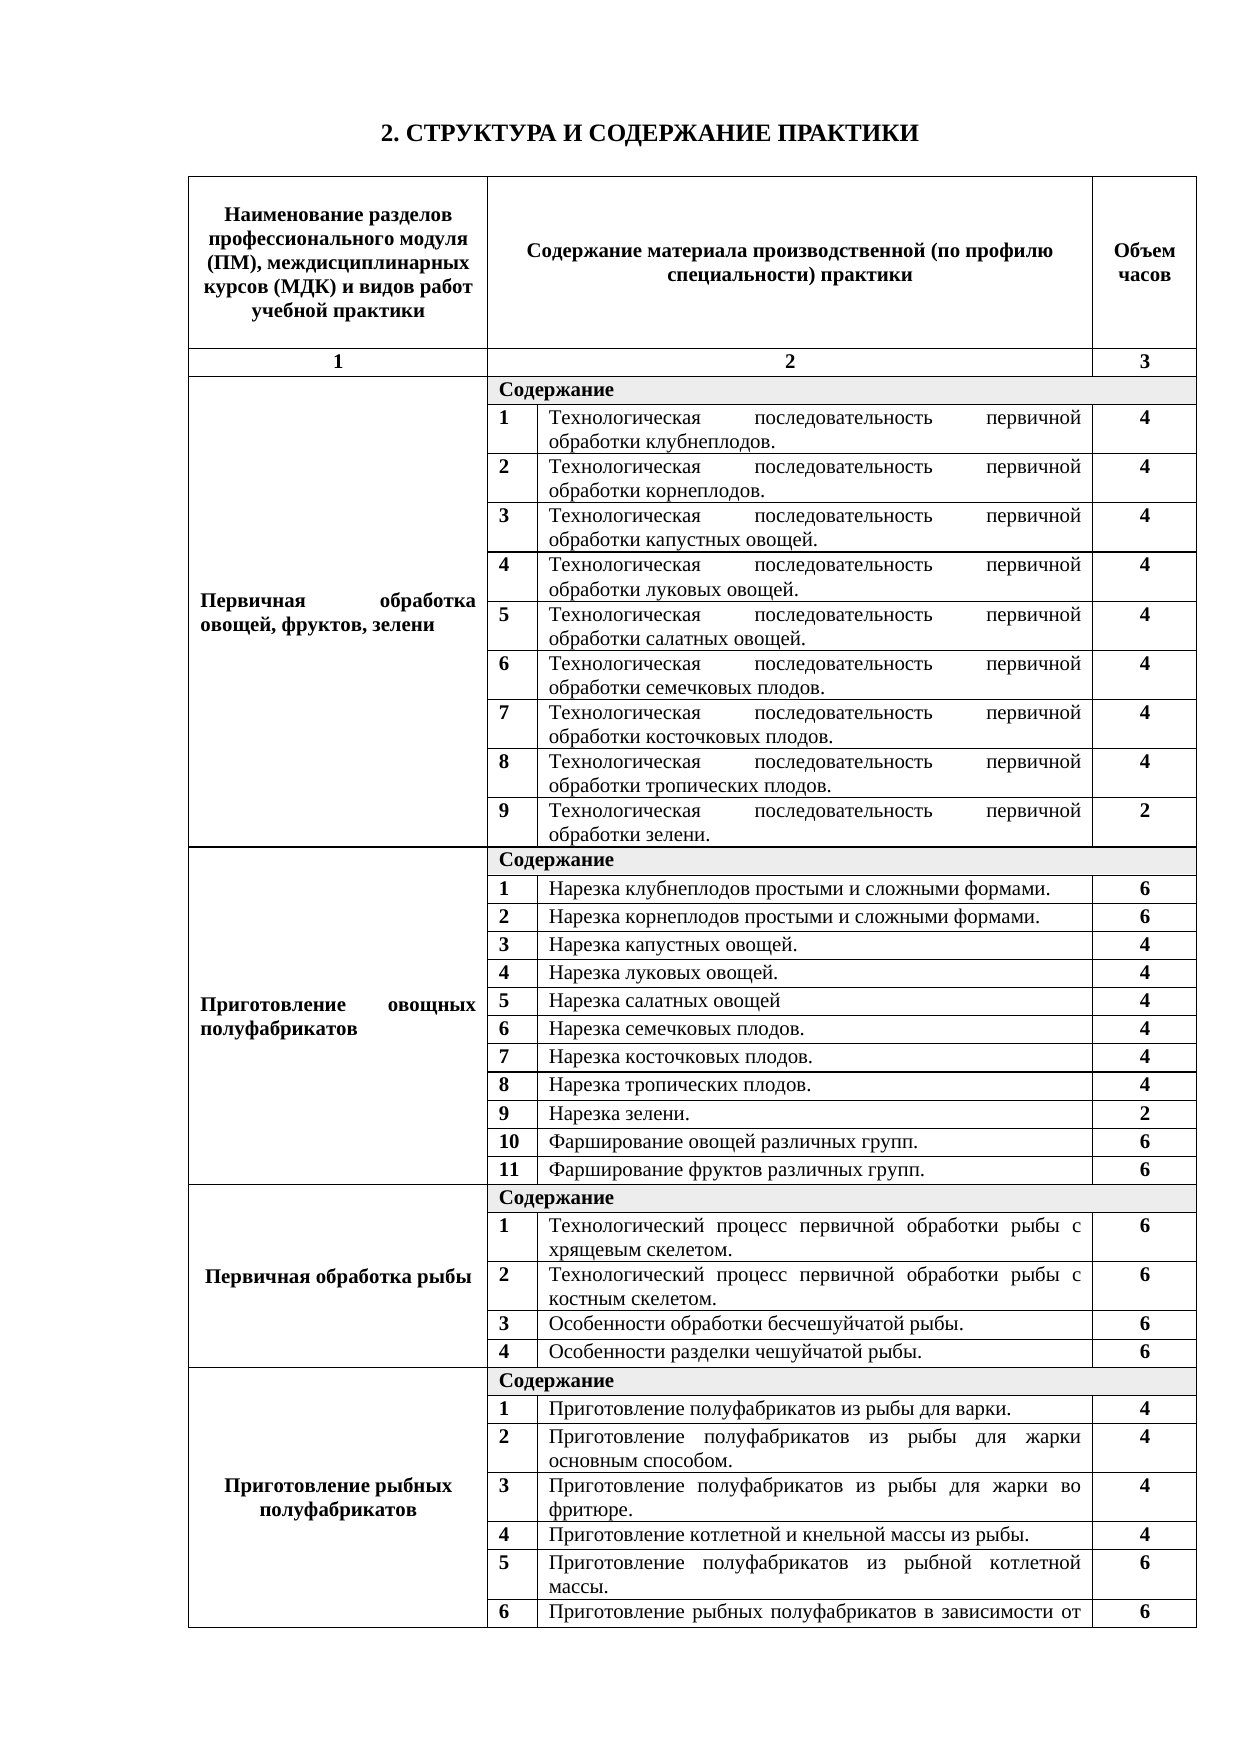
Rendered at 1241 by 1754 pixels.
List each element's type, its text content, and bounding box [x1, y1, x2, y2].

table_cell 6 [1093, 1311, 1196, 1338]
table_cell 4 [488, 1522, 537, 1549]
table_cell Нарезка зелени. [538, 1101, 1092, 1128]
table_cell Приготовление полуфабрикатов из рыбы для жарки во фритюре. [538, 1473, 1092, 1521]
table_cell 3 [488, 932, 537, 959]
table_cell 4 [1093, 700, 1196, 748]
table_cell 4 [1093, 1396, 1196, 1423]
table_cell Технологический процесс первичной обработки рыбы с костным скелетом. [538, 1262, 1092, 1310]
table_cell 4 [1093, 454, 1196, 502]
table_cell Содержание [488, 377, 1196, 404]
table_cell Приготовление полуфабрикатов из рыбной котлетной массы. [538, 1550, 1092, 1598]
table_cell Нарезка семечковых плодов. [538, 1016, 1092, 1043]
table_cell 10 [488, 1129, 537, 1156]
table_cell 4 [1093, 503, 1196, 551]
table_cell 2 [488, 1262, 537, 1310]
table_cell 6 [488, 1016, 537, 1043]
table_cell Нарезка клубнеплодов простыми и сложными формами. [538, 876, 1092, 903]
table_cell Содержание [488, 848, 1196, 874]
table_cell 4 [1093, 651, 1196, 699]
table_cell 6 [1093, 1213, 1196, 1261]
table_cell 9 [488, 1101, 537, 1128]
table_cell Содержание [488, 1185, 1196, 1212]
table_cell 2 [1093, 1101, 1196, 1128]
table_cell 3 [488, 503, 537, 551]
table_cell Приготовление овощных полуфабрикатов [189, 848, 487, 1184]
table_cell 4 [1093, 553, 1196, 601]
table_cell 4 [488, 960, 537, 987]
table_cell 4 [1093, 1424, 1196, 1472]
table_cell 1 [189, 349, 487, 376]
table_cell 4 [1093, 602, 1196, 650]
table_cell Технологическая последовательность первичной обработки капустных овощей. [538, 503, 1092, 551]
table_cell Технологическая последовательность первичной обработки семечковых плодов. [538, 651, 1092, 699]
table_cell Приготовление полуфабрикатов из рыбы для жарки основным способом. [538, 1424, 1092, 1472]
table_cell Нарезка косточковых плодов. [538, 1044, 1092, 1071]
table_cell 4 [1093, 960, 1196, 987]
table_cell Технологический процесс первичной обработки рыбы с хрящевым скелетом. [538, 1213, 1092, 1261]
table_cell Первичная обработка овощей, фруктов, зелени [189, 377, 487, 846]
table_cell 6 [1093, 876, 1196, 903]
table_cell 1 [488, 405, 537, 453]
table_cell Технологическая последовательность первичной обработки косточковых плодов. [538, 700, 1092, 748]
table_cell Технологическая последовательность первичной обработки корнеплодов. [538, 454, 1092, 502]
table_cell 4 [488, 553, 537, 601]
table_header Содержание материала производственной (по профилю специальности) практики [488, 177, 1092, 348]
table_cell 4 [1093, 932, 1196, 959]
table_cell Нарезка тропических плодов. [538, 1073, 1092, 1099]
table_cell 4 [1093, 749, 1196, 797]
table_cell 6 [1093, 1129, 1196, 1156]
table_cell Технологическая последовательность первичной обработки клубнеплодов. [538, 405, 1092, 453]
table_cell 5 [488, 1550, 537, 1598]
table_cell 8 [488, 1073, 537, 1099]
table_header Наименование разделов профессионального модуля (ПМ), междисциплинарных курсов (МДК) и видов работ учебной практики [189, 177, 487, 348]
table_cell 4 [1093, 1073, 1196, 1099]
table_cell 6 [1093, 1262, 1196, 1310]
table_cell Нарезка капустных овощей. [538, 932, 1092, 959]
table_cell 4 [1093, 988, 1196, 1015]
table_cell Фарширование овощей различных групп. [538, 1129, 1092, 1156]
table_cell 7 [488, 700, 537, 748]
table_cell 1 [488, 1396, 537, 1423]
table_cell 6 [1093, 1340, 1196, 1367]
table_cell 2 [488, 454, 537, 502]
table_cell Технологическая последовательность первичной обработки луковых овощей. [538, 553, 1092, 601]
table_cell Фарширование фруктов различных групп. [538, 1157, 1092, 1184]
table_cell 6 [1093, 1600, 1196, 1627]
table_cell Содержание [488, 1368, 1196, 1395]
table_cell 1 [488, 876, 537, 903]
table_cell Приготовление рыбных полуфабрикатов [189, 1368, 487, 1627]
table_header Объем часов [1093, 177, 1196, 348]
table_cell 5 [488, 988, 537, 1015]
table_cell 1 [488, 1213, 537, 1261]
table_cell 2 [488, 904, 537, 931]
table_cell 11 [488, 1157, 537, 1184]
table_cell Первичная обработка рыбы [189, 1185, 487, 1367]
table_cell 5 [488, 602, 537, 650]
table_cell 2 [1093, 798, 1196, 846]
table_cell 6 [1093, 1550, 1196, 1598]
table_cell Особенности обработки бесчешуйчатой рыбы. [538, 1311, 1092, 1338]
table_cell 4 [488, 1340, 537, 1367]
table_cell 8 [488, 749, 537, 797]
table_cell 4 [1093, 1473, 1196, 1521]
table_cell Особенности разделки чешуйчатой рыбы. [538, 1340, 1092, 1367]
table_cell Приготовление полуфабрикатов из рыбы для варки. [538, 1396, 1092, 1423]
table_cell 6 [1093, 904, 1196, 931]
table_cell 7 [488, 1044, 537, 1071]
table_cell 2 [488, 1424, 537, 1472]
table_cell 3 [488, 1473, 537, 1521]
table_cell 4 [1093, 1522, 1196, 1549]
table_cell 6 [488, 651, 537, 699]
table_cell Нарезка луковых овощей. [538, 960, 1092, 987]
text 2. СТРУКТУРА И СОДЕРЖАНИЕ ПРАКТИКИ [148, 118, 1152, 147]
table_cell 4 [1093, 1016, 1196, 1043]
table_cell Технологическая последовательность первичной обработки зелени. [538, 798, 1092, 846]
table_cell 2 [488, 349, 1092, 376]
table_cell Технологическая последовательность первичной обработки тропических плодов. [538, 749, 1092, 797]
table_cell Нарезка корнеплодов простыми и сложными формами. [538, 904, 1092, 931]
table_cell Нарезка салатных овощей [538, 988, 1092, 1015]
table_cell 3 [1093, 349, 1196, 376]
table_cell 9 [488, 798, 537, 846]
table_cell 6 [488, 1600, 537, 1627]
table_cell 6 [1093, 1157, 1196, 1184]
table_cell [538, 1600, 1092, 1627]
table_cell 4 [1093, 405, 1196, 453]
table_cell Приготовление котлетной и кнельной массы из рыбы. [538, 1522, 1092, 1549]
table_cell 3 [488, 1311, 537, 1338]
table_cell Технологическая последовательность первичной обработки салатных овощей. [538, 602, 1092, 650]
table_cell 4 [1093, 1044, 1196, 1071]
